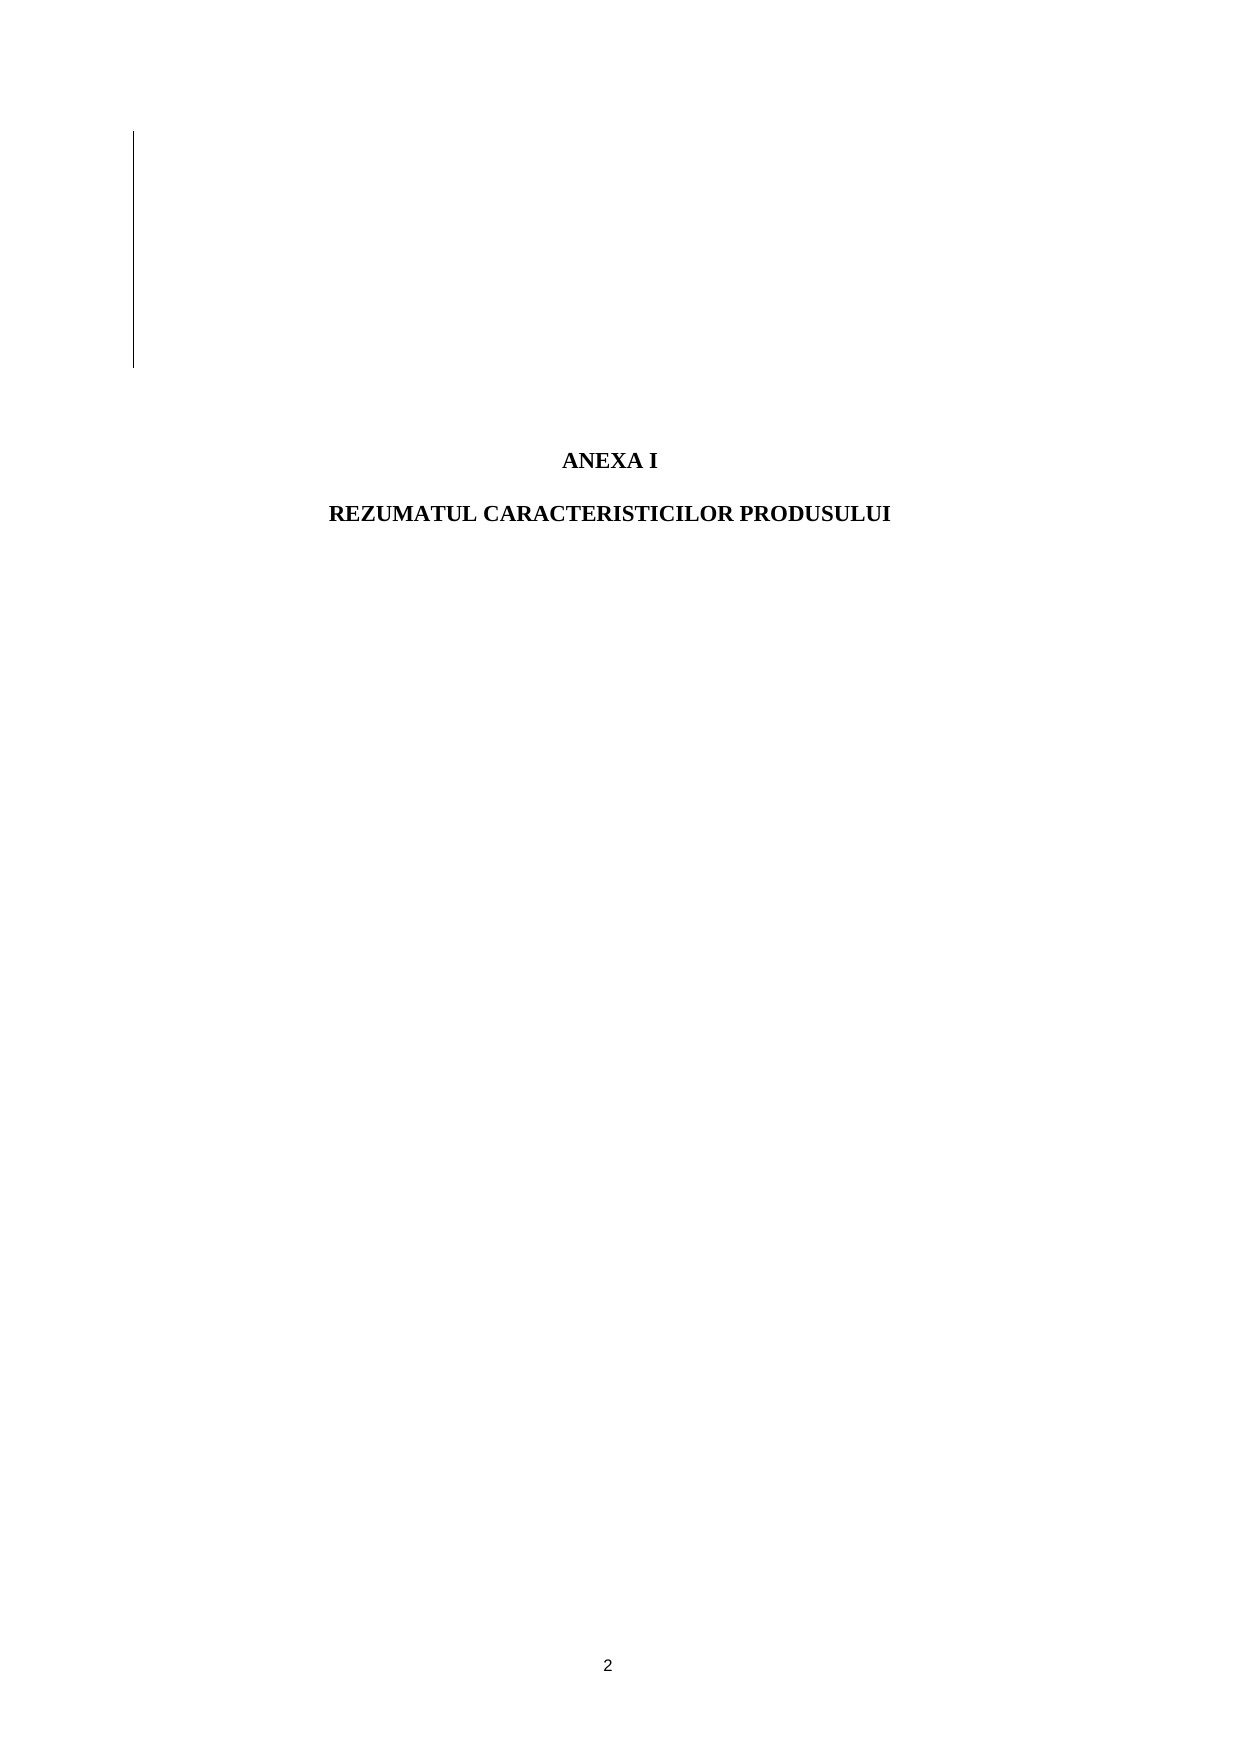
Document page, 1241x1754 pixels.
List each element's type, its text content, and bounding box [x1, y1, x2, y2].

text REZUMATUL CARACTERISTICILOR PRODUSULUI [148, 500, 1078, 526]
text ANEXA I [148, 447, 1078, 473]
